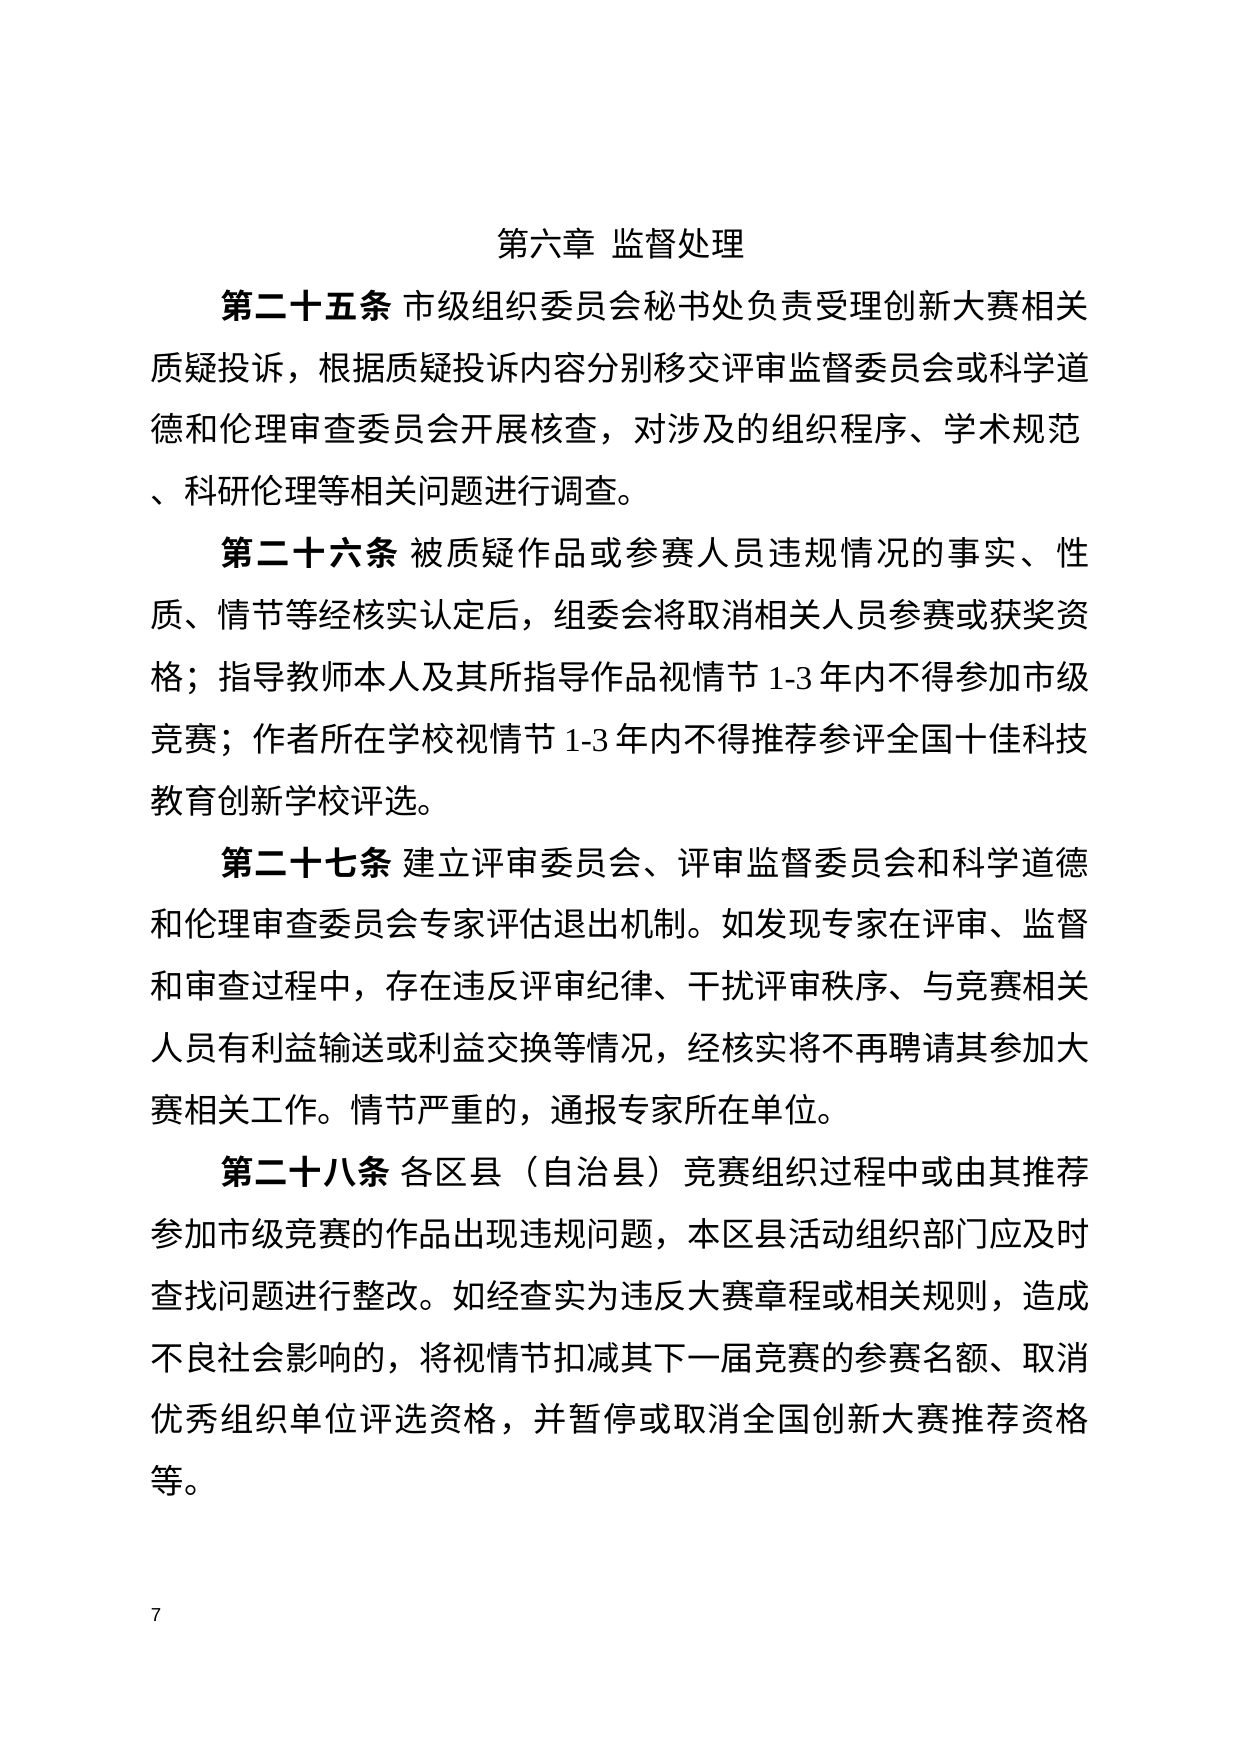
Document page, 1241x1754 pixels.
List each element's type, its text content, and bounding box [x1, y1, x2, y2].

text 第二十八条 各区县（自治县）竞赛组织过程中或由其推荐参加市级竞赛的作品出现违规问题，本区县活动组织部门应及时查找问题进行整改。如经查实为违反大赛章程或相关规则，造成不良社会影响的，将视情节扣减其下一届竞赛的参赛名额、取消优秀组织单位评选资格，并暂停或取消全国创新大赛推荐资格等。 [151, 1135, 1089, 1506]
text 第六章 监督处理 [151, 207, 1089, 268]
text 第二十六条 被质疑作品或参赛人员违规情况的事实、性质、情节等经核实认定后，组委会将取消相关人员参赛或获奖资格；指导教师本人及其所指导作品视情节 1-3年内不得参加市级竞赛；作者所在学校视情节1-3年内不得推荐参评全国十佳科技教育创新学校评选。 [151, 516, 1089, 825]
text 第二十七条 建立评审委员会、评审监督委员会和科学道德和伦理审查委员会专家评估退出机制。如发现专家在评审、监督和审查过程中，存在违反评审纪律、干扰评审秩序、与竞赛相关人员有利益输送或利益交换等情况，经核实将不再聘请其参加大赛相关工作。情节严重的，通报专家所在单位。 [151, 825, 1089, 1135]
text 第二十五条 市级组织委员会秘书处负责受理创新大赛相关质疑投诉，根据质疑投诉内容分别移交评审监督委员会或科学道德和伦理审查委员会开展核查，对涉及的组织程序、学术规范 、科研伦理等相关问题进行调查。 [151, 268, 1089, 516]
